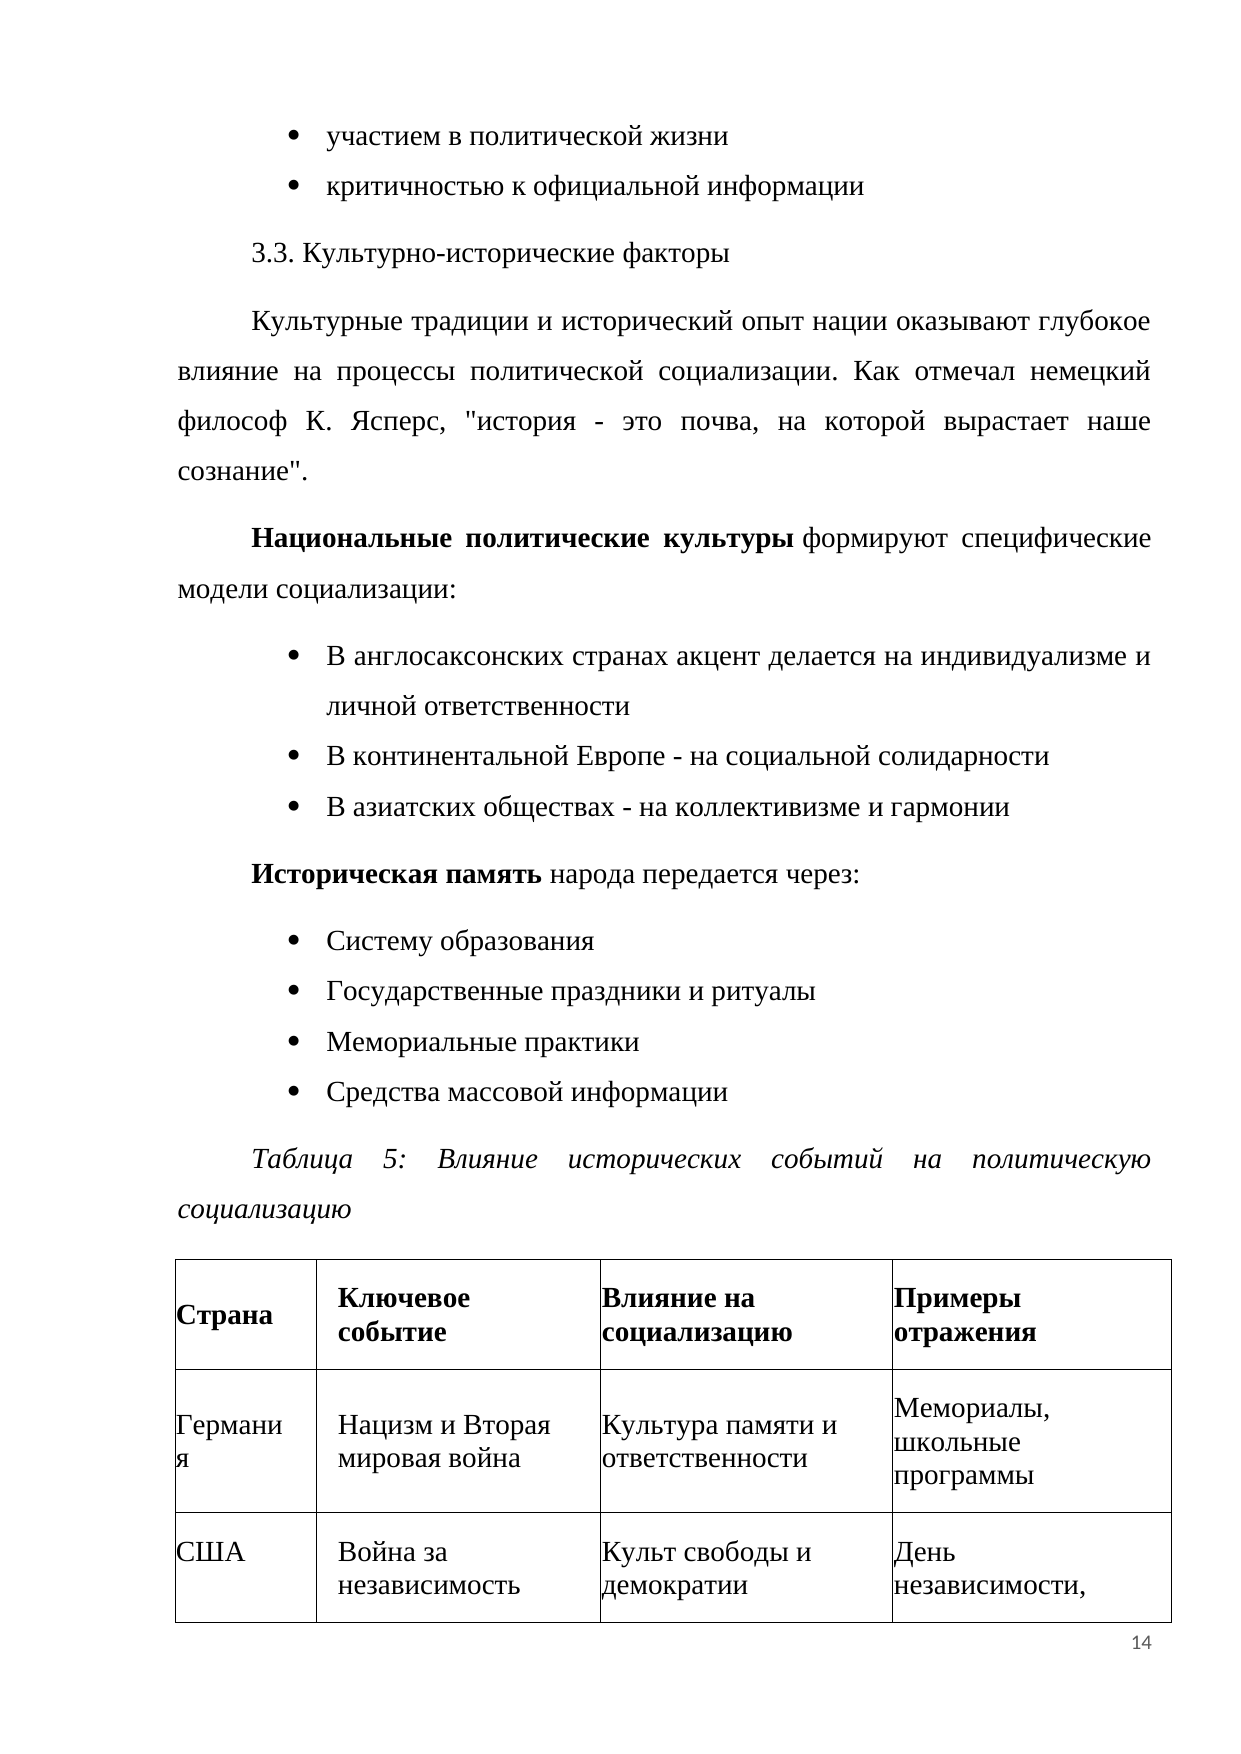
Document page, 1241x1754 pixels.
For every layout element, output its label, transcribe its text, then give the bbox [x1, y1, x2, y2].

list Систему образования [288, 923, 1152, 957]
list участием в политической жизни [288, 118, 1152, 152]
table_cell Культура памяти и ответственности [601, 1370, 892, 1512]
table_header Страна [176, 1260, 316, 1368]
list Мемориальные практики [288, 1024, 1152, 1057]
table_cell Мемориалы, школьные программы [893, 1370, 1171, 1512]
table_cell Нацизм и Вторая мировая война [317, 1370, 600, 1512]
text Национальные политические культуры формируют специфические модели социализации: [177, 521, 1152, 604]
table_header Влияние на социализацию [601, 1260, 892, 1368]
list В англосаксонских странах акцент делается на индивидуализме и личной ответственности [288, 638, 1152, 722]
text Культурные традиции и исторический опыт нации оказывают глубокое влияние на процессы политической социализации. Как отмечал немецкий философ К. Ясперс, "история - это почва, на которой вырастает наше сознание". [177, 303, 1152, 487]
text 3.3. Культурно-исторические факторы [177, 236, 1152, 269]
table_cell День независимости, учебники [893, 1513, 1171, 1622]
table_header Ключевое событие [317, 1260, 600, 1368]
list В континентальной Европе - на социальной солидарности [288, 738, 1152, 772]
text Историческая память народа передается через: [177, 856, 1152, 889]
list Средства массовой информации [288, 1074, 1152, 1108]
table_cell США [176, 1513, 316, 1622]
table_header Примеры отражения [893, 1260, 1171, 1368]
table_cell Война за независимость [317, 1513, 600, 1622]
table_cell Германия [176, 1370, 316, 1512]
list критичностью к официальной информации [288, 168, 1152, 202]
list В азиатских обществах - на коллективизме и гармонии [288, 789, 1152, 823]
list Государственные праздники и ритуалы [288, 973, 1152, 1007]
table_cell Культ свободы и демократии [601, 1513, 892, 1622]
text Таблица 5: Влияние исторических событий на политическую социализацию [177, 1141, 1152, 1225]
